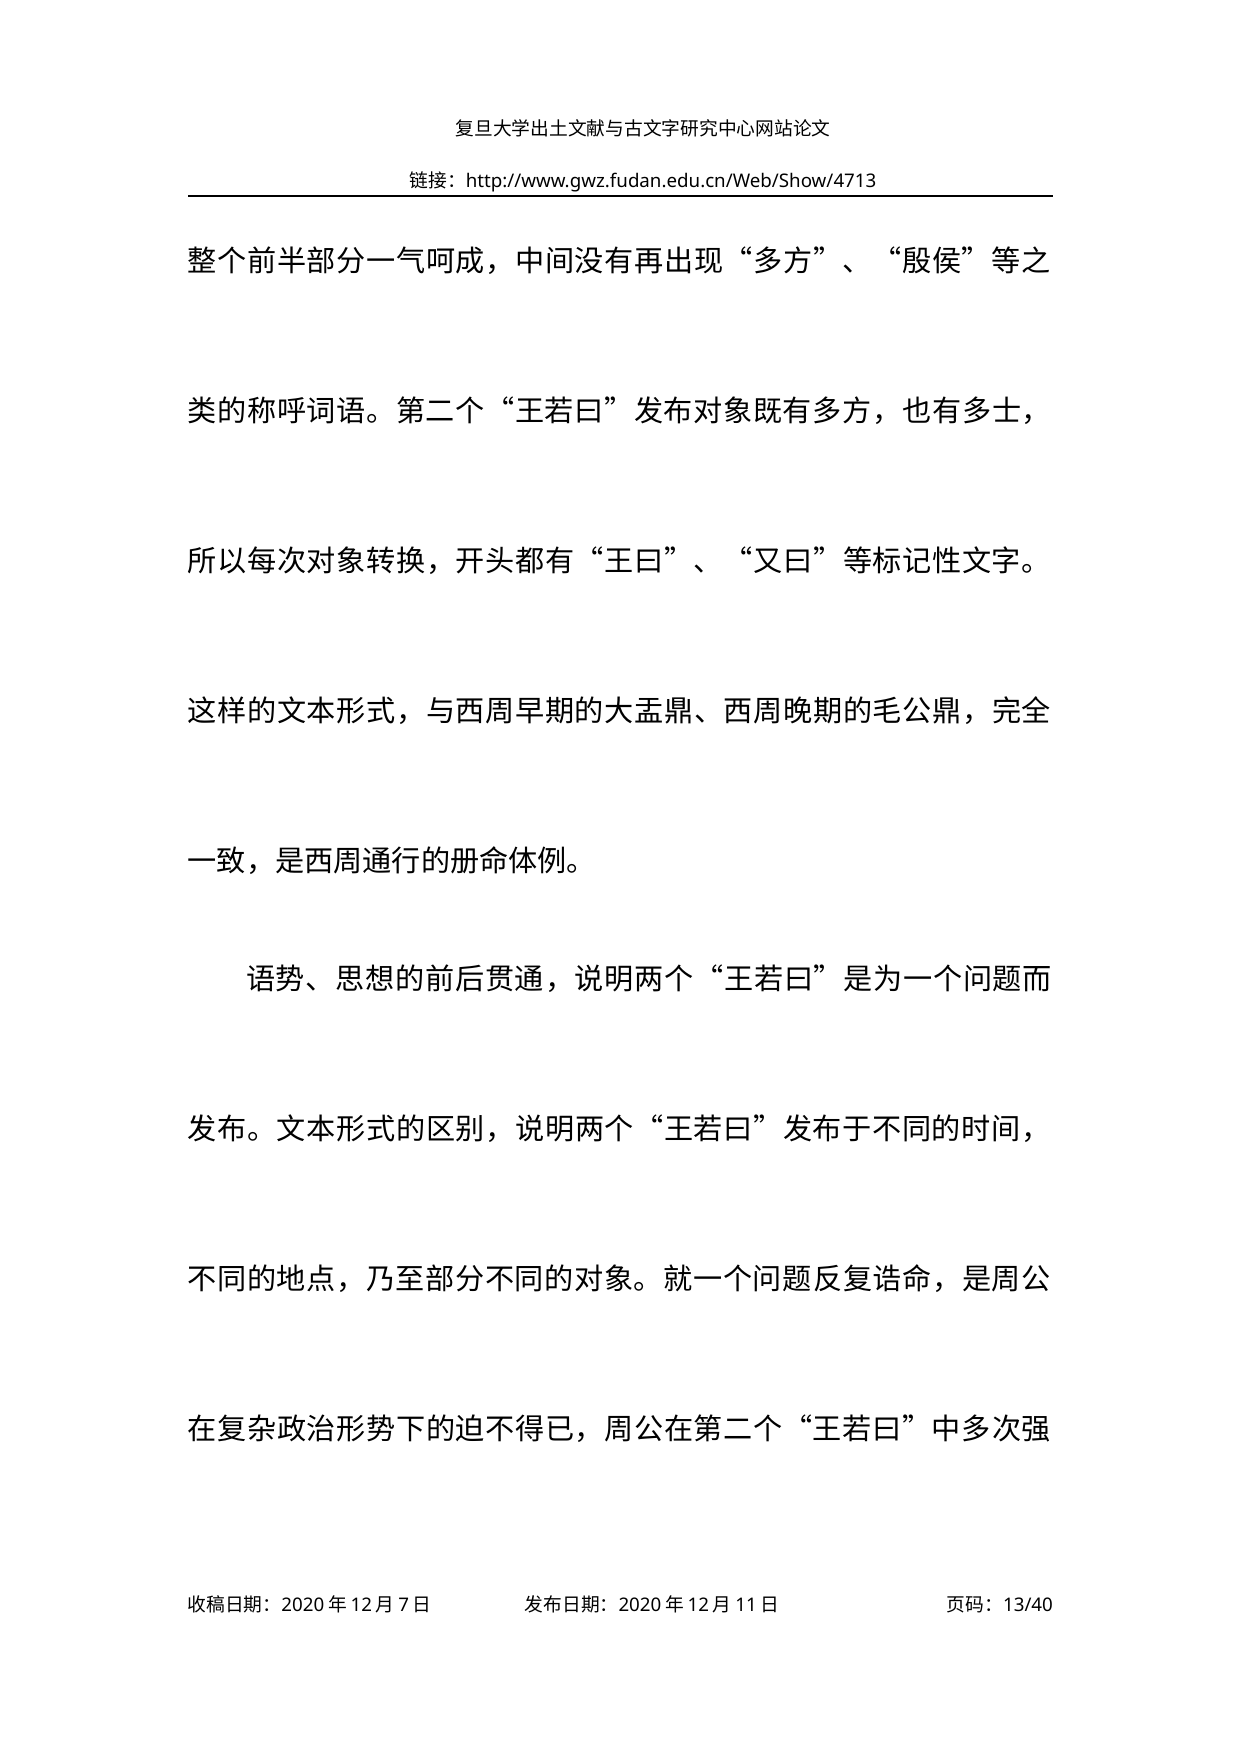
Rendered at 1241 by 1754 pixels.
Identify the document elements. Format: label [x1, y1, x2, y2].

text [187, 939, 1053, 1464]
text [187, 222, 1053, 897]
